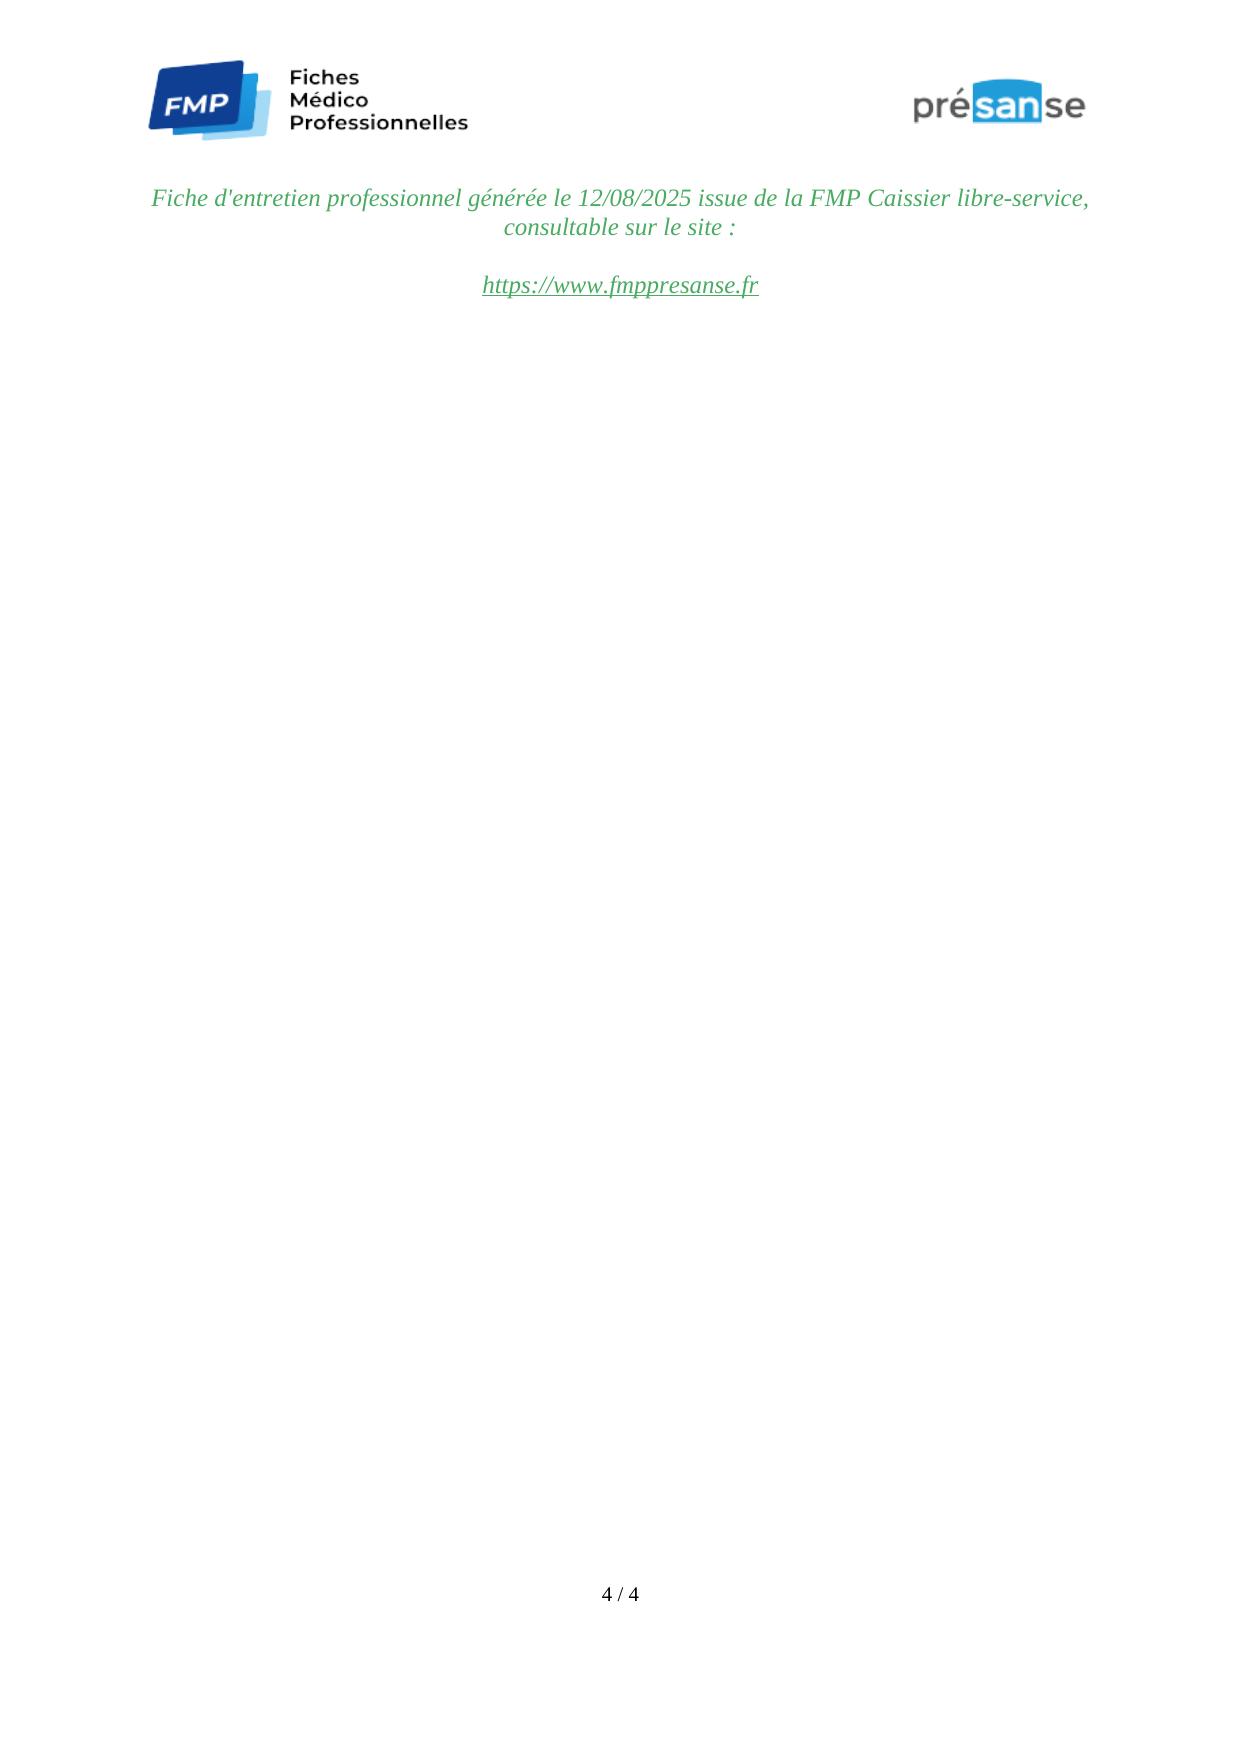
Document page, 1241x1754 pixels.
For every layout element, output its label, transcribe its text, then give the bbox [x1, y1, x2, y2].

picture [913, 78, 1088, 124]
text Fiche d'entretien professionnel générée le 12/08/2025 issue de la FMP Caissier libre-service, consultable sur le site : https://www.fmppresanse.fr [148, 183, 1093, 298]
picture [147, 59, 469, 142]
